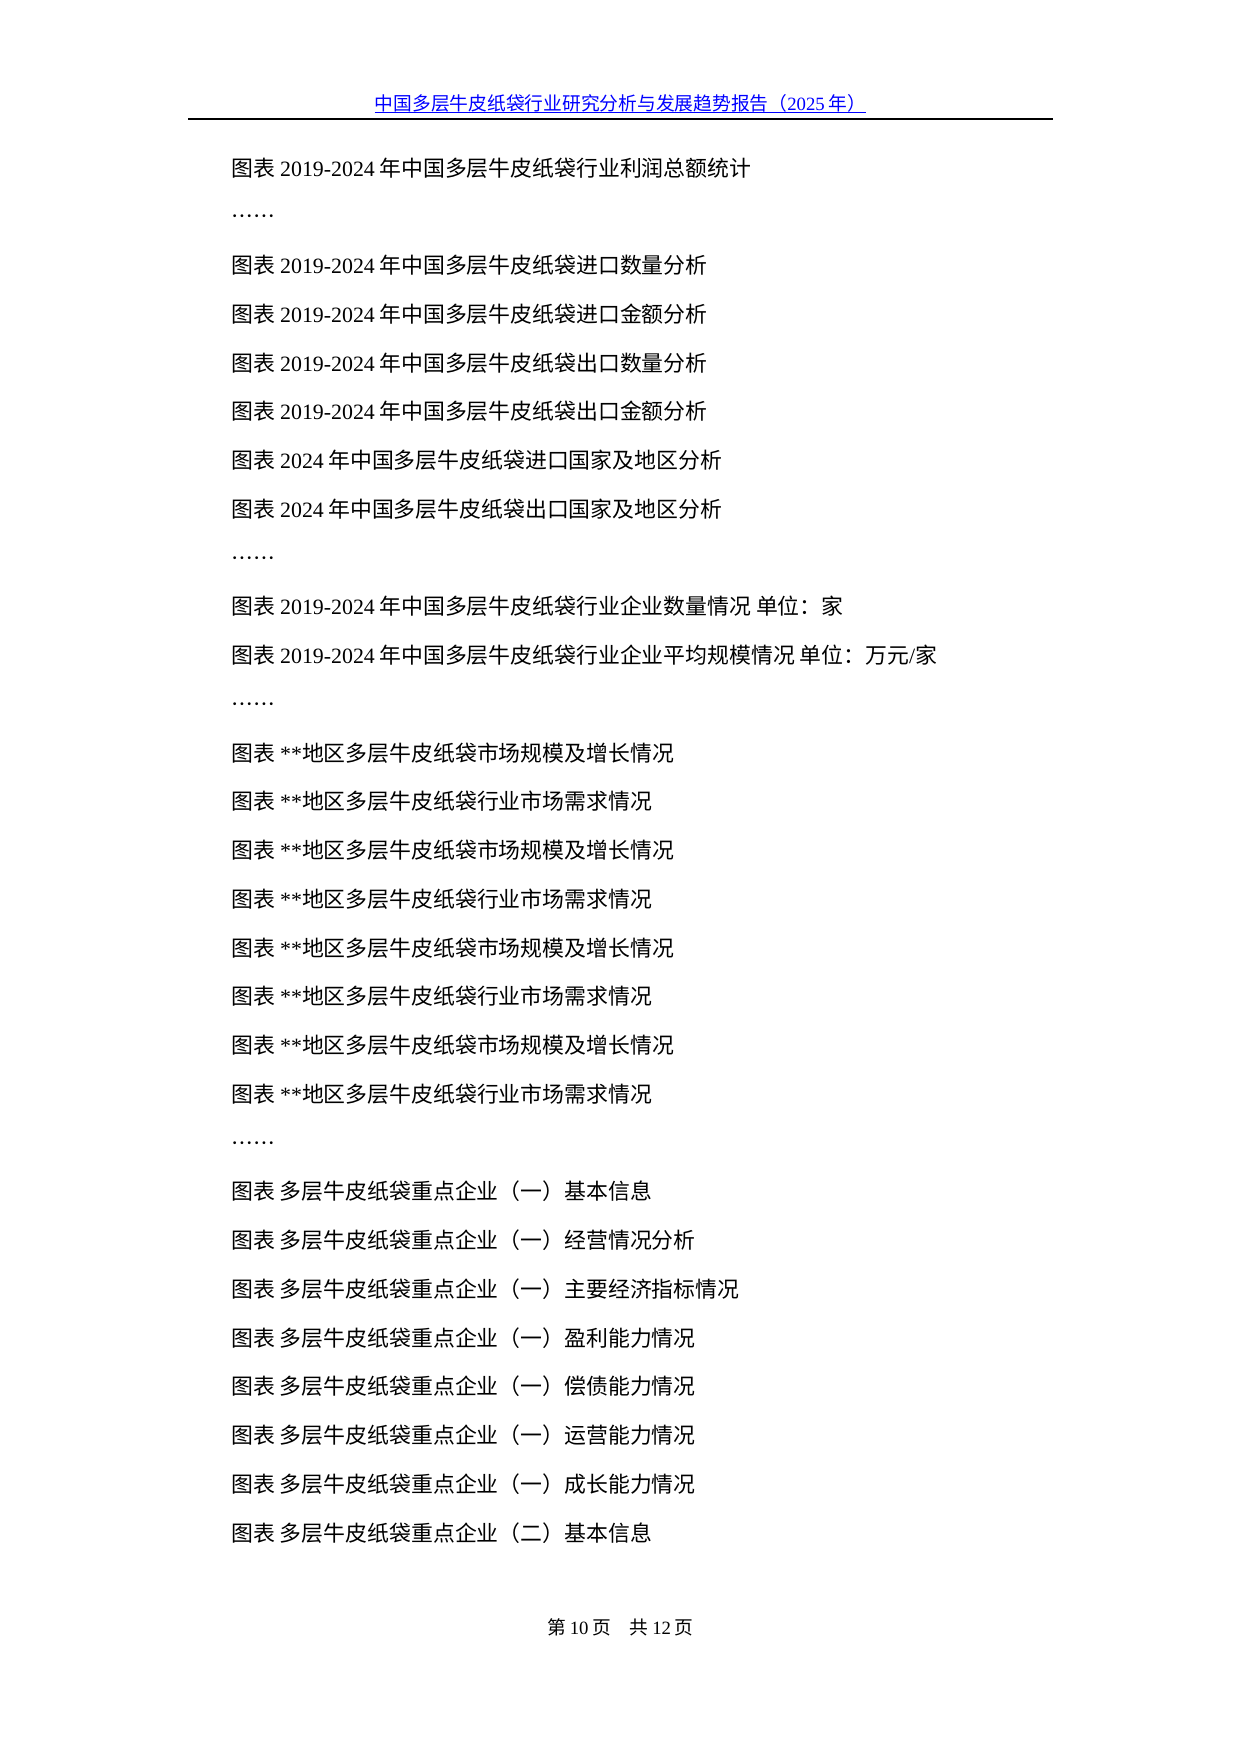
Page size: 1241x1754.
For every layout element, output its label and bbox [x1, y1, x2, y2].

text [187, 150, 1053, 1548]
